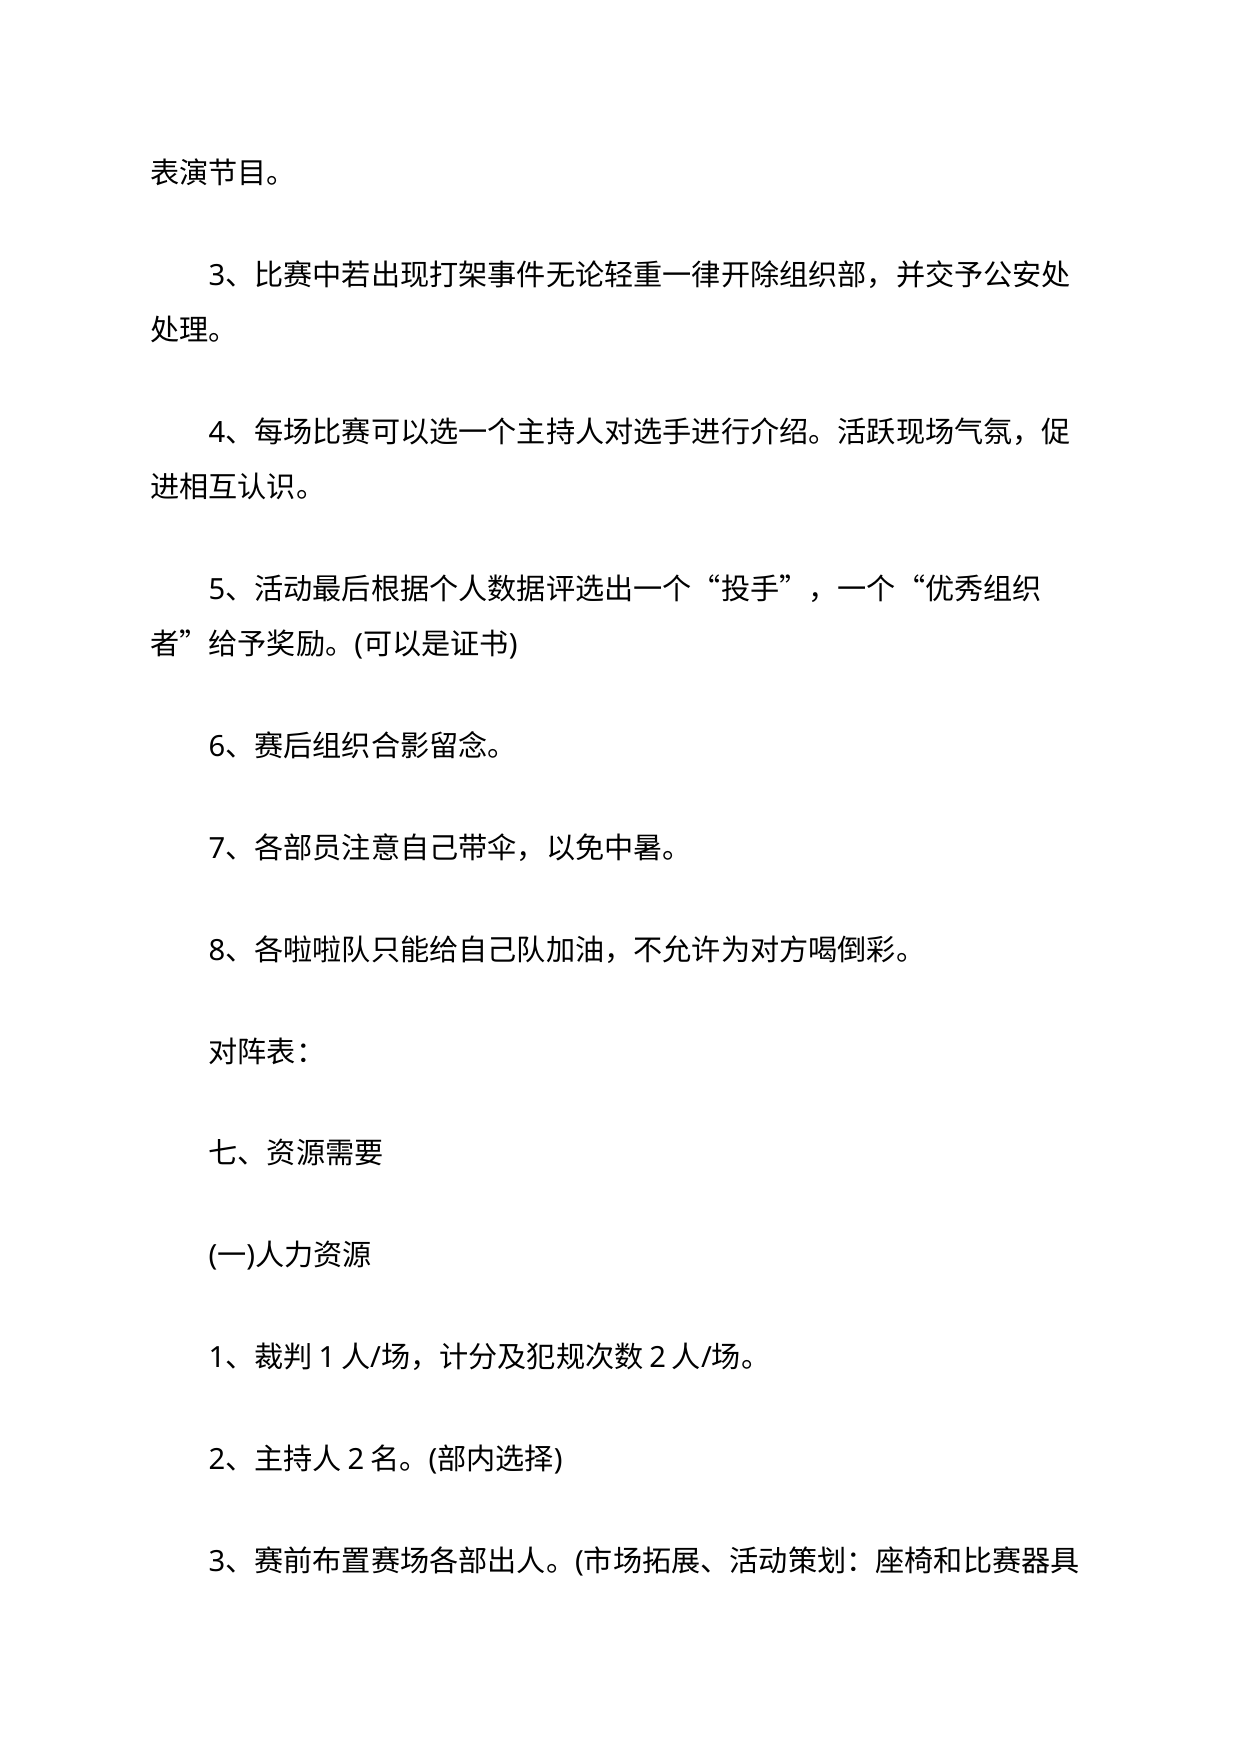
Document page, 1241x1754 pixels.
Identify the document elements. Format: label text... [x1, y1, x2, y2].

text 4、每场比赛可以选一个主持人对选手进行介绍。活跃现场气氛，促进相互认识。 [150, 408, 1090, 506]
text 2、主持人2名。(部内选择) [150, 1436, 1090, 1478]
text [150, 150, 1090, 192]
text 对阵表： [150, 1028, 1090, 1071]
text 七、资源需要 [150, 1130, 1090, 1172]
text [150, 1538, 1090, 1580]
text 6、赛后组织合影留念。 [150, 722, 1090, 765]
text 7、各部员注意自己带伞，以免中暑。 [150, 824, 1090, 867]
text 1、裁判1人/场，计分及犯规次数2人/场。 [150, 1334, 1090, 1376]
text (一)人力资源 [150, 1232, 1090, 1274]
text 8、各啦啦队只能给自己队加油，不允许为对方喝倒彩。 [150, 926, 1090, 969]
text 3、比赛中若出现打架事件无论轻重一律开除组织部，并交予公安处处理。 [150, 252, 1090, 349]
text 5、活动最后根据个人数据评选出一个“投手”，一个“优秀组织者”给予奖励。(可以是证书) [150, 565, 1090, 663]
